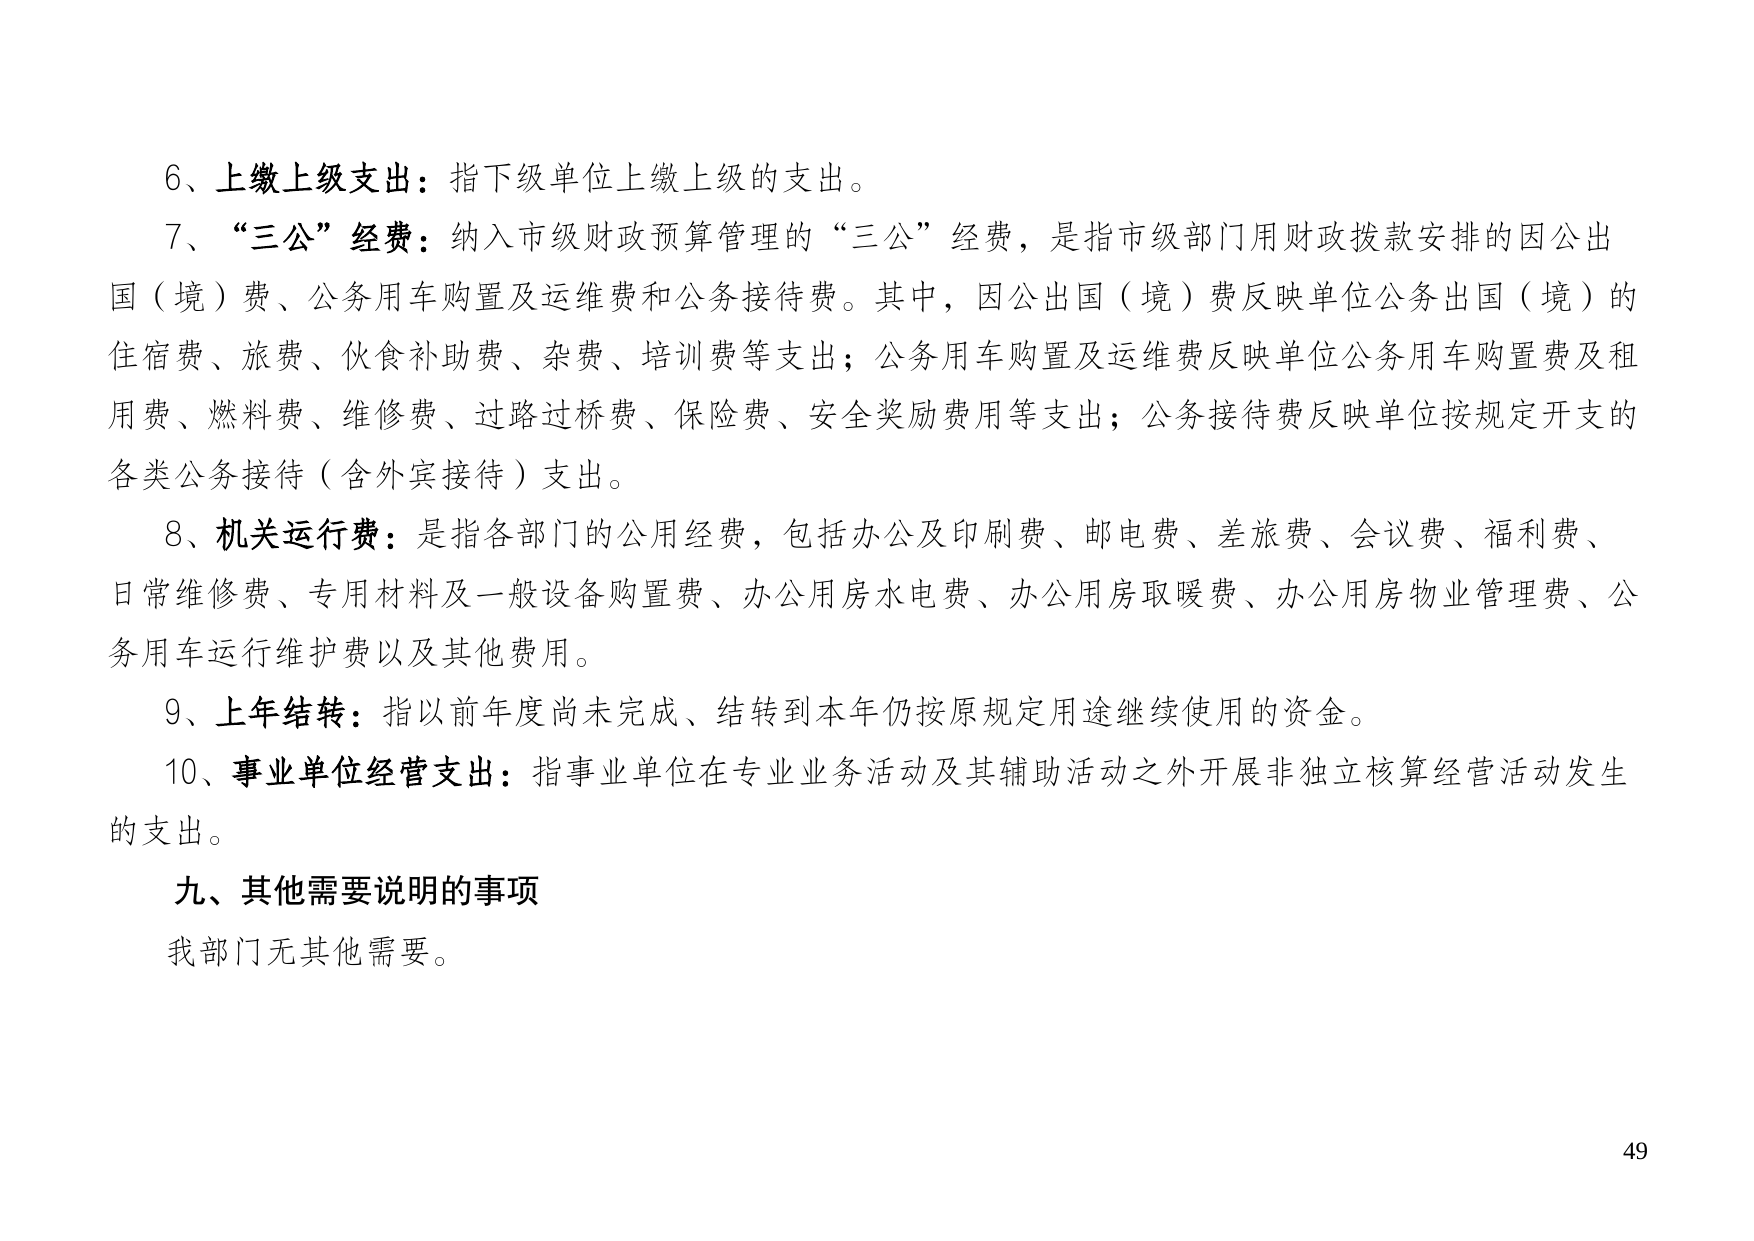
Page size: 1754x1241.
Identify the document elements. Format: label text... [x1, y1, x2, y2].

text 九、其他需要说明的事项 [106, 855, 1648, 915]
text 8、机关运行费：是指各部门的公用经费，包括办公及印刷费、邮电费、差旅费、会议费、福利费、日常维修费、专用材料及一般设备购置费、办公用房水电费、办公用房取暖费、办公用房物业管理费、公务用车运行维护费以及其他费用。 [106, 498, 1648, 676]
text 我部门无其他需要。 [106, 916, 1648, 975]
text 7、“三公”经费：纳入市级财政预算管理的“三公”经费，是指市级部门用财政拨款安排的因公出国（境）费、公务用车购置及运维费和公务接待费。其中，因公出国（境）费反映单位公务出国（境）的住宿费、旅费、伙食补助费、杂费、培训费等支出；公务用车购置及运维费反映单位公务用车购置费及租用费、燃料费、维修费、过路过桥费、保险费、安全奖励费用等支出；公务接待费反映单位按规定开支的各类公务接待（含外宾接待）支出。 [106, 201, 1648, 498]
text 10、事业单位经营支出：指事业单位在专业业务活动及其辅助活动之外开展非独立核算经营活动发生的支出。 [106, 736, 1648, 854]
text 9、上年结转：指以前年度尚未完成、结转到本年仍按原规定用途继续使用的资金。 [106, 676, 1648, 736]
text 6、上缴上级支出：指下级单位上缴上级的支出。 [106, 142, 1648, 201]
